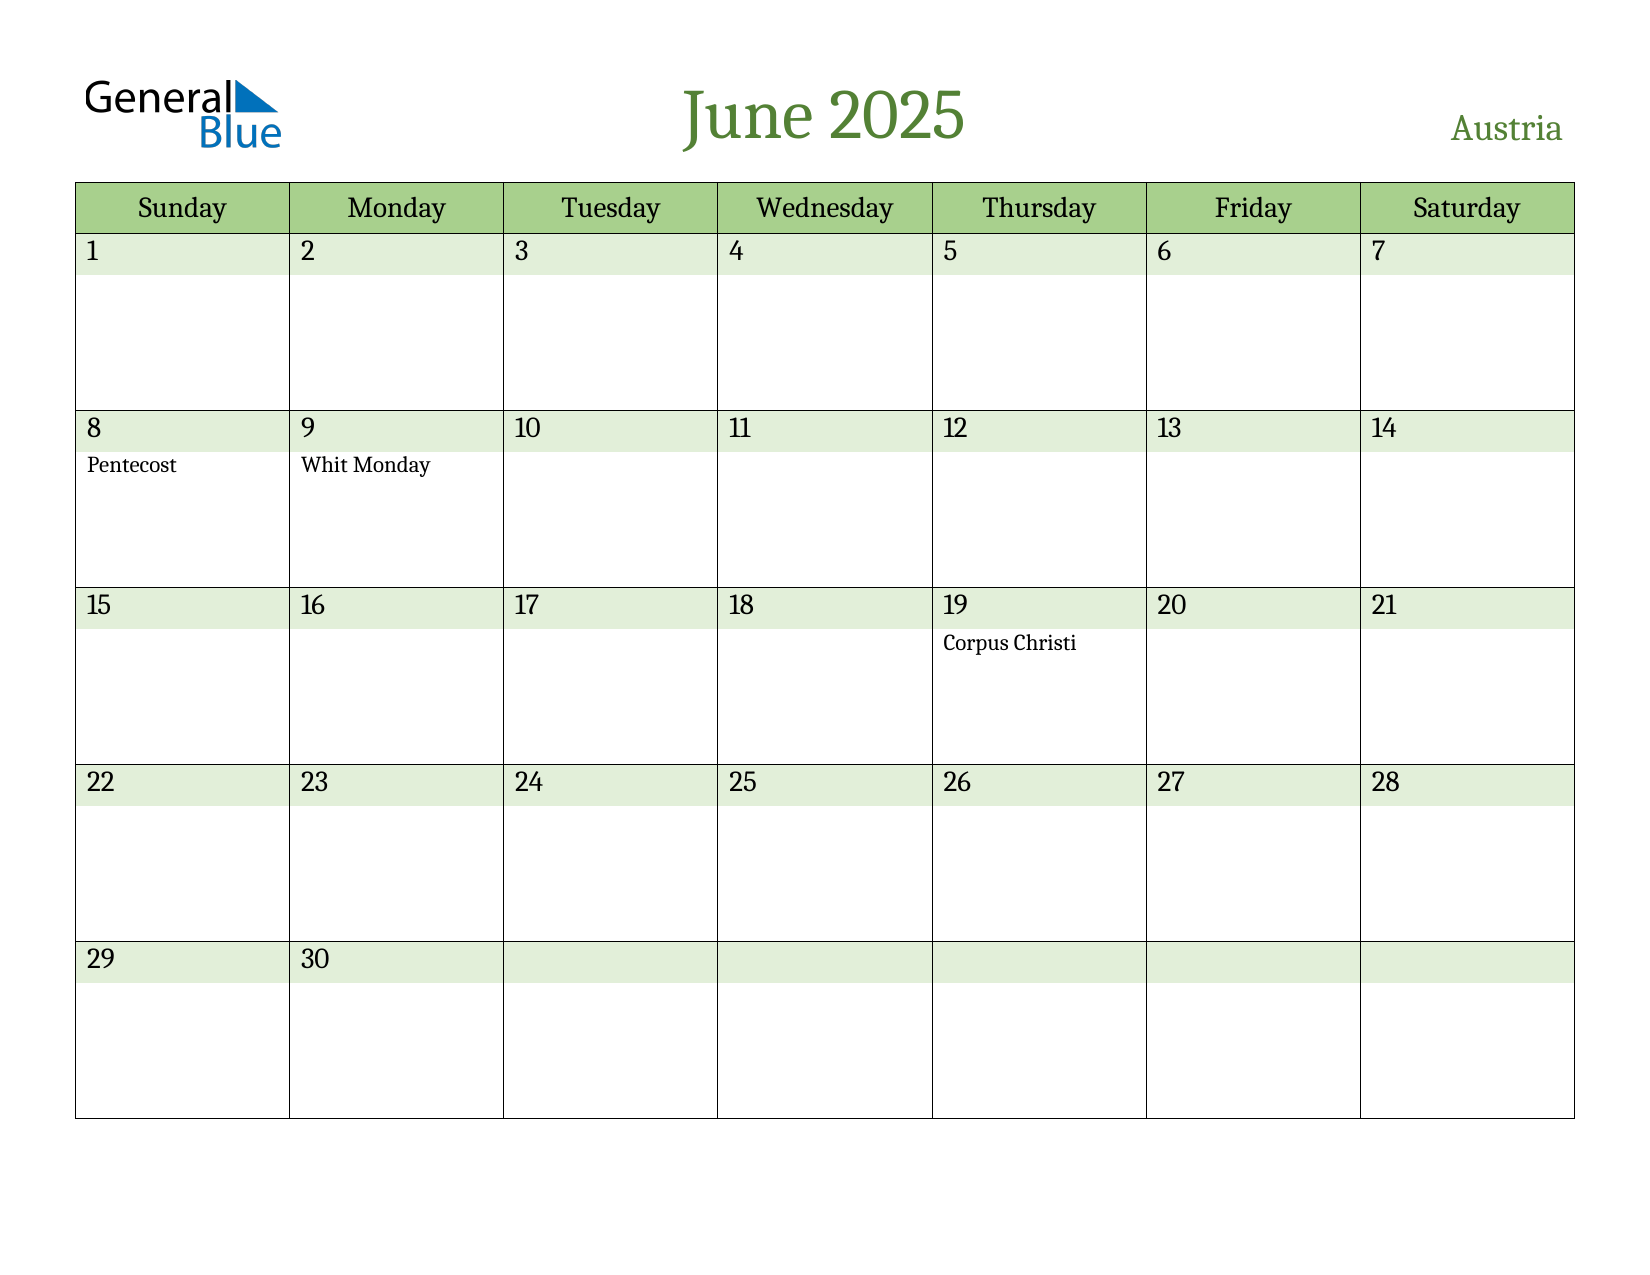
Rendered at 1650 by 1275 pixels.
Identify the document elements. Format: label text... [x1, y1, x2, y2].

table_cell [504, 629, 717, 764]
table_cell [1361, 629, 1574, 764]
table_cell 18 [718, 588, 932, 629]
table_cell Pentecost [76, 452, 289, 587]
table_cell Corpus Christi [933, 629, 1146, 764]
table_cell 27 [1147, 765, 1360, 806]
table_cell [1147, 942, 1360, 983]
table_cell 11 [718, 411, 932, 452]
table_cell 29 [76, 942, 289, 983]
table_cell 12 [933, 411, 1146, 452]
table_header [76, 75, 503, 182]
table_cell 22 [76, 765, 289, 806]
table_cell 25 [718, 765, 932, 806]
table_cell [933, 806, 1146, 941]
table_cell Saturday [1361, 183, 1574, 233]
table_cell Sunday [76, 183, 289, 233]
table_cell [76, 806, 289, 941]
table_cell [290, 275, 503, 410]
table_cell [1361, 452, 1574, 587]
table_cell [1361, 275, 1574, 410]
table_cell [933, 275, 1146, 410]
table_cell [504, 942, 717, 983]
table_cell [933, 942, 1146, 983]
table_cell [718, 275, 932, 410]
table_cell 23 [290, 765, 503, 806]
table_cell 3 [504, 234, 717, 275]
table_cell 10 [504, 411, 717, 452]
table_cell [718, 629, 932, 764]
table_cell Whit Monday [290, 452, 503, 587]
table_cell [504, 806, 717, 941]
table_cell [1361, 806, 1574, 941]
table_header June 2025 [504, 75, 1146, 182]
table_cell [290, 629, 503, 764]
table_cell [718, 983, 932, 1118]
table_cell [76, 275, 289, 410]
table_cell Wednesday [718, 183, 932, 233]
table_cell 13 [1147, 411, 1360, 452]
table_cell [76, 983, 289, 1118]
table_cell Friday [1147, 183, 1360, 233]
table_cell [718, 806, 932, 941]
table_cell 26 [933, 765, 1146, 806]
picture [86, 80, 281, 148]
table_cell 9 [290, 411, 503, 452]
table_cell Thursday [933, 183, 1146, 233]
table_cell [504, 275, 717, 410]
table_cell 21 [1361, 588, 1574, 629]
table_cell 7 [1361, 234, 1574, 275]
table_cell 16 [290, 588, 503, 629]
table_cell [1147, 275, 1360, 410]
table_cell [933, 452, 1146, 587]
table_cell [1147, 983, 1360, 1118]
table_cell [504, 452, 717, 587]
table_cell 1 [76, 234, 289, 275]
table_cell [1147, 452, 1360, 587]
table_cell [504, 983, 717, 1118]
table_cell 30 [290, 942, 503, 983]
table_cell [76, 629, 289, 764]
table_cell 2 [290, 234, 503, 275]
table_cell 14 [1361, 411, 1574, 452]
table_cell [718, 942, 932, 983]
table_header Austria [1146, 75, 1574, 182]
table_cell [290, 983, 503, 1118]
table_cell Monday [290, 183, 503, 233]
table_cell 5 [933, 234, 1146, 275]
table_cell [933, 983, 1146, 1118]
table_cell 19 [933, 588, 1146, 629]
table_cell 6 [1147, 234, 1360, 275]
table_cell [1147, 806, 1360, 941]
table_cell [1147, 629, 1360, 764]
table_cell 28 [1361, 765, 1574, 806]
table_cell 17 [504, 588, 717, 629]
table_cell 4 [718, 234, 932, 275]
table_cell [718, 452, 932, 587]
table_cell [1361, 942, 1574, 983]
table_cell 15 [76, 588, 289, 629]
table_cell Tuesday [504, 183, 717, 233]
table_cell [290, 806, 503, 941]
table_cell [1361, 983, 1574, 1118]
table_cell 20 [1147, 588, 1360, 629]
table_cell 24 [504, 765, 717, 806]
table_cell 8 [76, 411, 289, 452]
